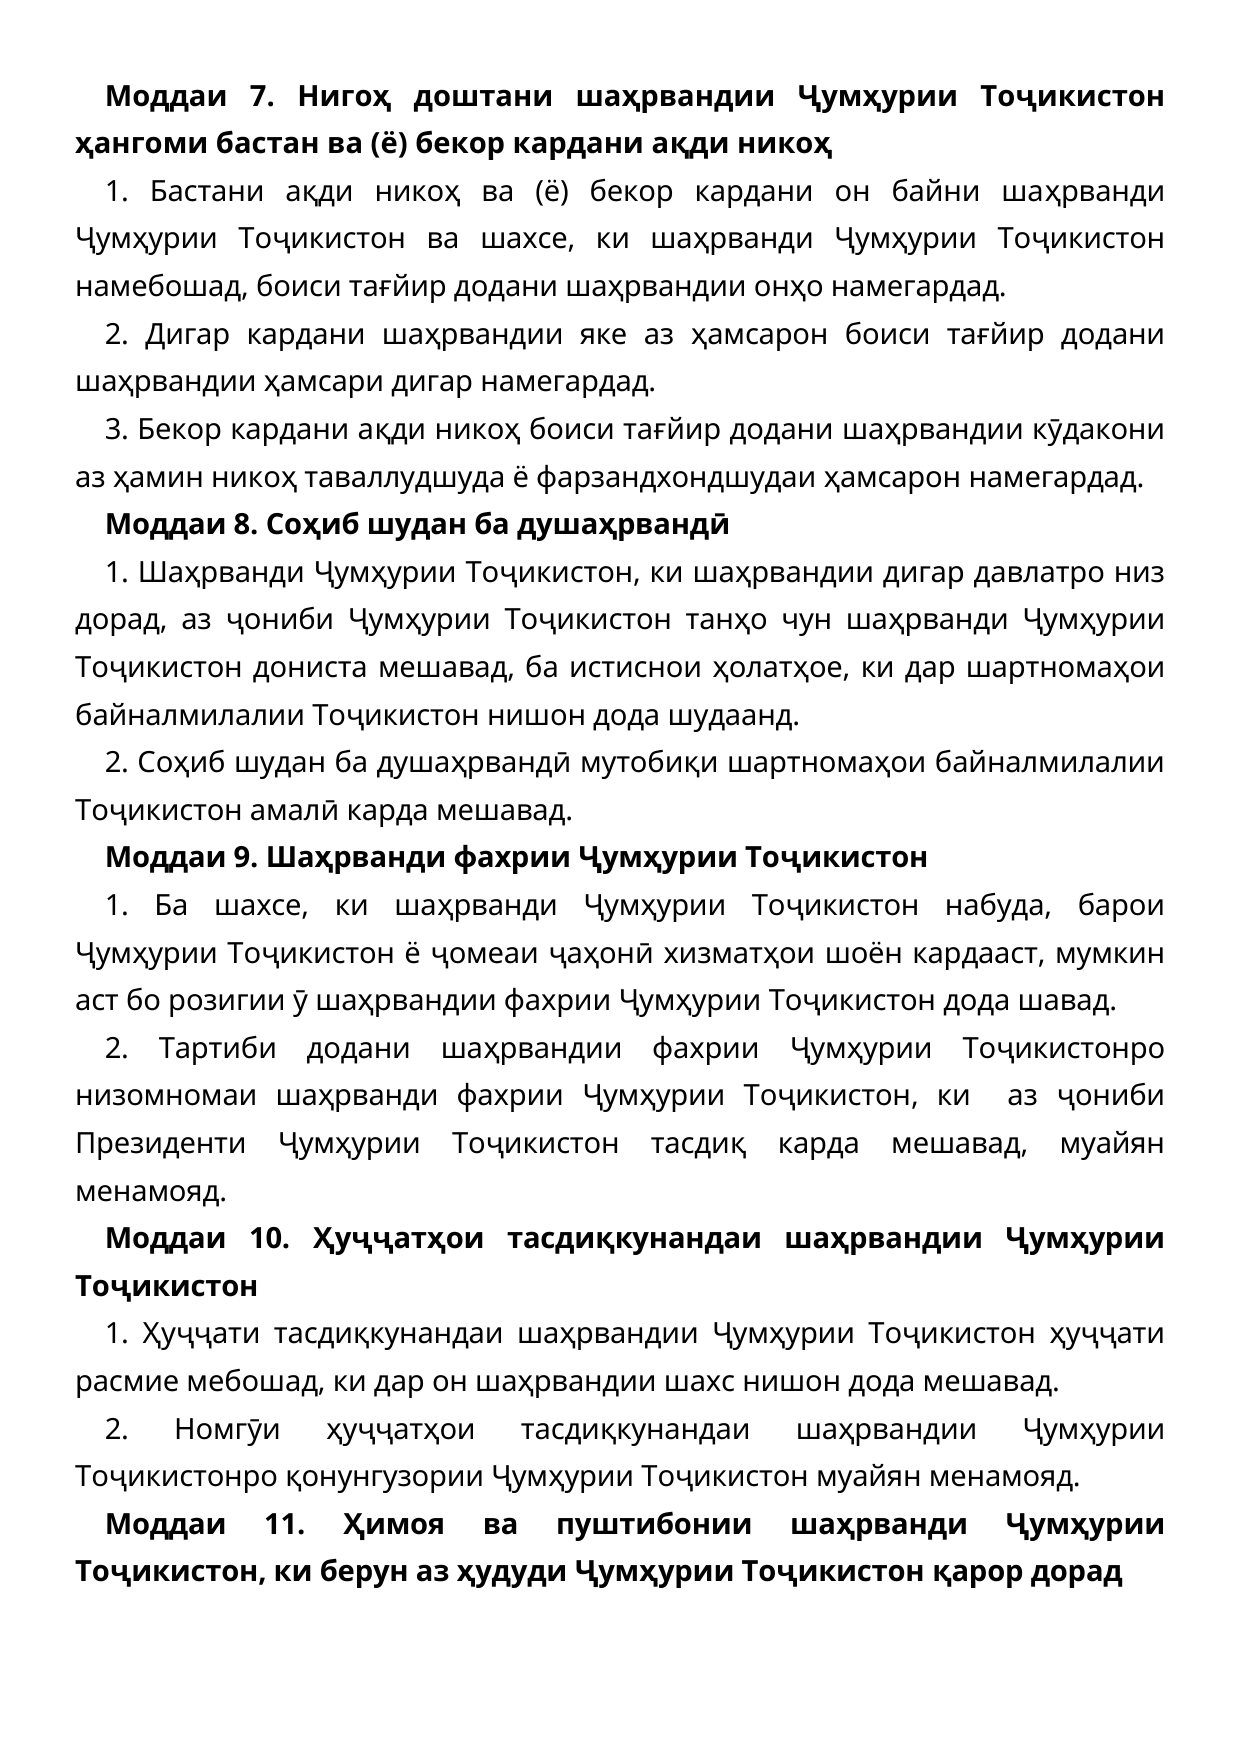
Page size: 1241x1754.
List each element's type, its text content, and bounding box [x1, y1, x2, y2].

text 2. Номгӯи ҳуҷҷатҳои тасдиқкунандаи шаҳрвандии Ҷумҳурии Тоҷикистонро қонунгузории Ҷумҳурии Тоҷикистон муайян менамояд. [75, 1408, 1165, 1495]
text 2. Дигар кардани шаҳрвандии яке аз ҳамсарон боиси тағйир додани шаҳрвандии ҳамсари дигар намегардад. [75, 313, 1165, 400]
text Моддаи 7. Нигоҳ доштани шаҳрвандии Ҷумҳурии Тоҷикистон ҳангоми бастан ва (ё) бекор кардани ақди никоҳ [75, 75, 1165, 162]
text 2. Тартиби додани шаҳрвандии фахрии Ҷумҳурии Тоҷикистонро низомномаи шаҳрванди фахрии Ҷумҳурии Тоҷикистон, ки аз ҷониби Президенти Ҷумҳурии Тоҷикистон тасдиқ карда мешавад, муайян менамояд. [75, 1027, 1165, 1209]
text 1. Бастани ақди никоҳ ва (ё) бекор кардани он байни шаҳрванди Ҷумҳурии Тоҷикистон ва шахсе, ки шаҳрванди Ҷумҳурии Тоҷикистон намебошад, боиси тағйир додани шаҳрвандии онҳо намегардад. [75, 170, 1165, 305]
text 2. Соҳиб шудан ба душаҳрвандӣ мутобиқи шартномаҳои байналмилалии Тоҷикистон амалӣ карда мешавад. [75, 741, 1165, 829]
text 3. Бекор кардани ақди никоҳ боиси тағйир додани шаҳрвандии кӯдакони аз ҳамин никоҳ таваллудшуда ё фарзандхондшудаи ҳамсарон намегардад. [75, 408, 1165, 496]
text 1. Ба шахсе, ки шаҳрванди Ҷумҳурии Тоҷикистон набуда, барои Ҷумҳурии Тоҷикистон ё ҷомеаи ҷаҳонӣ хизматҳои шоён кардааст, мумкин аст бо розигии ӯ шаҳрвандии фахрии Ҷумҳурии Тоҷикистон дода шавад. [75, 884, 1165, 1019]
text 1. Ҳуҷҷати тасдиқкунандаи шаҳрвандии Ҷумҳурии Тоҷикистон ҳуҷҷати расмие мебошад, ки дар он шаҳрвандии шахс нишон дода мешавад. [75, 1313, 1165, 1400]
text Моддаи 8. Соҳиб шудан ба душаҳрвандӣ [75, 503, 1165, 543]
text 1. Шаҳрванди Ҷумҳурии Тоҷикистон, ки шаҳрвандии дигар давлатро низ дорад, аз ҷониби Ҷумҳурии Тоҷикистон танҳо чун шаҳрванди Ҷумҳурии Тоҷикистон дониста мешавад, ба истиснои ҳолатҳое, ки дар шартномаҳои байналмилалии Тоҷикистон нишон дода шудаанд. [75, 551, 1165, 733]
text Моддаи 10. Ҳуҷҷатҳои тасдиқкунандаи шаҳрвандии Ҷумҳурии Тоҷикистон [75, 1217, 1165, 1305]
text Моддаи 9. Шаҳрванди фахрии Ҷумҳурии Тоҷикистон [75, 837, 1165, 876]
text Моддаи 11. Ҳимоя ва пуштибонии шаҳрванди Ҷумҳурии Тоҷикистон, ки берун аз ҳудуди Ҷумҳурии Тоҷикистон қарор дорад [75, 1503, 1165, 1590]
